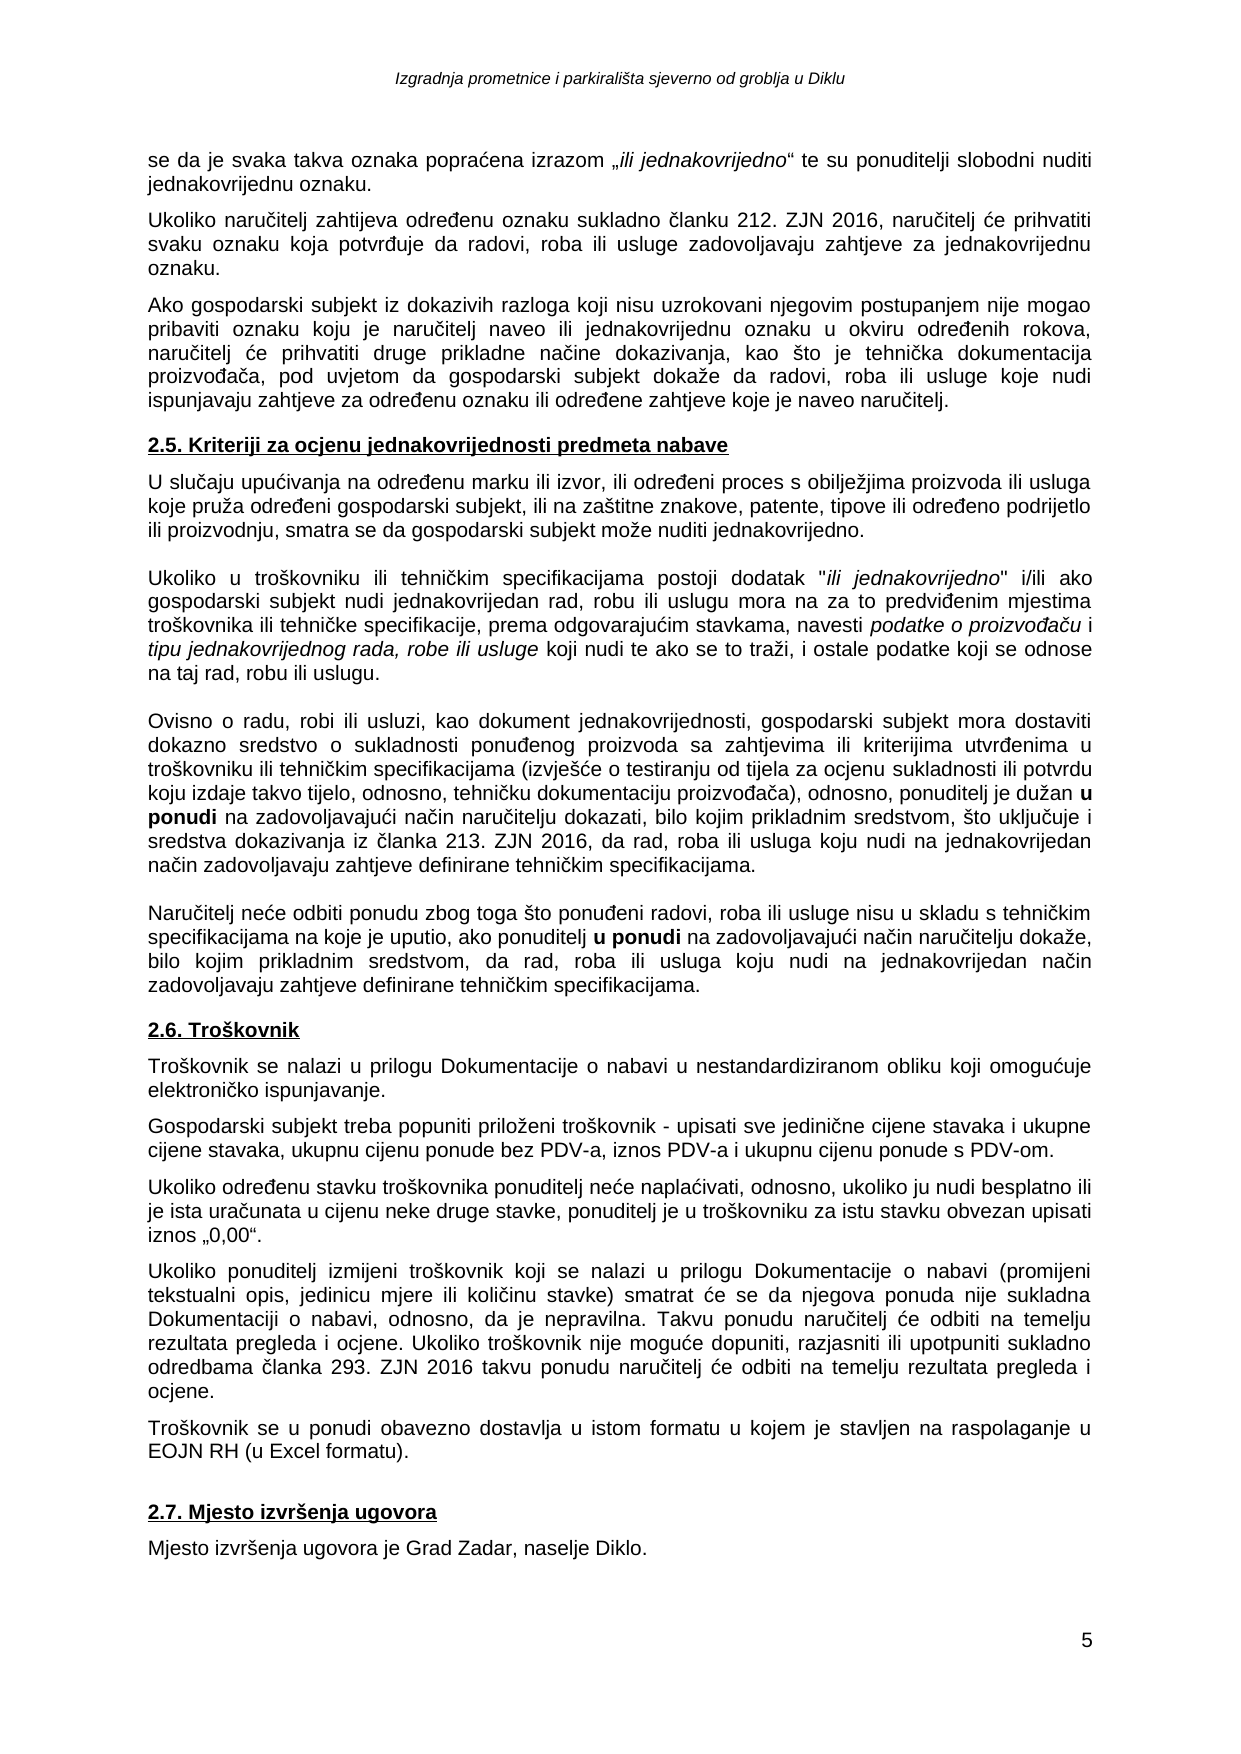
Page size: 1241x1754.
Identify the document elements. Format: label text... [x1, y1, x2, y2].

text Ukoliko određenu stavku troškovnika ponuditelj neće naplaćivati, odnosno, ukoliko ju nudi besplatno ili je ista uračunata u cijenu neke druge stavke, ponuditelj je u troškovniku za istu stavku obvezan upisati iznos „0,00“. [148, 1175, 1093, 1247]
text Troškovnik se nalazi u prilogu Dokumentacije o nabavi u nestandardiziranom obliku koji omogućuje elektroničko ispunjavanje. [148, 1054, 1093, 1102]
text Ukoliko ponuditelj izmijeni troškovnik koji se nalazi u prilogu Dokumentacije o nabavi (promijeni tekstualni opis, jedinicu mjere ili količinu stavke) smatrat će se da njegova ponuda nije sukladna Dokumentaciji o nabavi, odnosno, da je nepravilna. Takvu ponudu naručitelj će odbiti na temelju rezultata pregleda i ocjene. Ukoliko troškovnik nije moguće dopuniti, razjasniti ili upotpuniti sukladno odredbama članka 293. ZJN 2016 takvu ponudu naručitelj će odbiti na temelju rezultata pregleda i ocjene. [148, 1259, 1093, 1403]
text Gospodarski subjekt treba popuniti priloženi troškovnik - upisati sve jedinične cijene stavaka i ukupne cijene stavaka, ukupnu cijenu ponude bez PDV-a, iznos PDV-a i ukupnu cijenu ponude s PDV-om. [148, 1114, 1093, 1162]
text Ukoliko naručitelj zahtijeva određenu oznaku sukladno članku 212. ZJN 2016, naručitelj će prihvatiti svaku oznaku koja potvrđuje da radovi, roba ili usluge zadovoljavaju zahtjeve za jednakovrijednu oznaku. [148, 208, 1093, 280]
subtitle 2.5. Kriteriji za ocjenu jednakovrijednosti predmeta nabave [148, 433, 1093, 457]
text Ukoliko u troškovniku ili tehničkim specifikacijama postoji dodatak "ili jednakovrijedno" i/ili ako gospodarski subjekt nudi jednakovrijedan rad, robu ili uslugu mora na za to predviđenim mjestima troškovnika ili tehničke specifikacije, prema odgovarajućim stavkama, navesti podatke o proizvođaču i tipu jednakovrijednog rada, robe ili usluge koji nudi te ako se to traži, i ostale podatke koji se odnose na taj rad, robu ili uslugu. [148, 565, 1093, 685]
text Ovisno o radu, robi ili usluzi, kao dokument jednakovrijednosti, gospodarski subjekt mora dostaviti dokazno sredstvo o sukladnosti ponuđenog proizvoda sa zahtjevima ili kriterijima utvrđenima u troškovniku ili tehničkim specifikacijama (izvješće o testiranju od tijela za ocjenu sukladnosti ili potvrdu koju izdaje takvo tijelo, odnosno, tehničku dokumentaciju proizvođača), odnosno, ponuditelj je dužan u ponudi na zadovoljavajući način naručitelju dokazati, bilo kojim prikladnim sredstvom, što uključuje i sredstva dokazivanja iz članka 213. ZJN 2016, da rad, roba ili usluga koju nudi na jednakovrijedan način zadovoljavaju zahtjeve definirane tehničkim specifikacijama. [148, 709, 1093, 877]
text 2.7. Mjesto izvršenja ugovora [148, 1500, 1093, 1524]
text Mjesto izvršenja ugovora je Grad Zadar, naselje Diklo. [148, 1536, 1093, 1560]
text U slučaju upućivanja na određenu marku ili izvor, ili određeni proces s obilježjima proizvoda ili usluga koje pruža određeni gospodarski subjekt, ili na zaštitne znakove, patente, tipove ili određeno podrijetlo ili proizvodnju, smatra se da gospodarski subjekt može nuditi jednakovrijedno. [148, 469, 1093, 541]
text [148, 148, 1093, 196]
text Naručitelj neće odbiti ponudu zbog toga što ponuđeni radovi, roba ili usluge nisu u skladu s tehničkim specifikacijama na koje je uputio, ako ponuditelj u ponudi na zadovoljavajući način naručitelju dokaže, bilo kojim prikladnim sredstvom, da rad, roba ili usluga koju nudi na jednakovrijedan način zadovoljavaju zahtjeve definirane tehničkim specifikacijama. [148, 901, 1093, 997]
subtitle 2.6. Troškovnik [148, 1017, 1093, 1041]
text Ako gospodarski subjekt iz dokazivih razloga koji nisu uzrokovani njegovim postupanjem nije mogao pribaviti oznaku koju je naručitelj naveo ili jednakovrijednu oznaku u okviru određenih rokova, naručitelj će prihvatiti druge prikladne načine dokazivanja, kao što je tehnička dokumentacija proizvođača, pod uvjetom da gospodarski subjekt dokaže da radovi, roba ili usluge koje nudi ispunjavaju zahtjeve za određenu oznaku ili određene zahtjeve koje je naveo naručitelj. [148, 292, 1093, 412]
text Troškovnik se u ponudi obavezno dostavlja u istom formatu u kojem je stavljen na raspolaganje u EOJN RH (u Excel formatu). [148, 1415, 1093, 1463]
